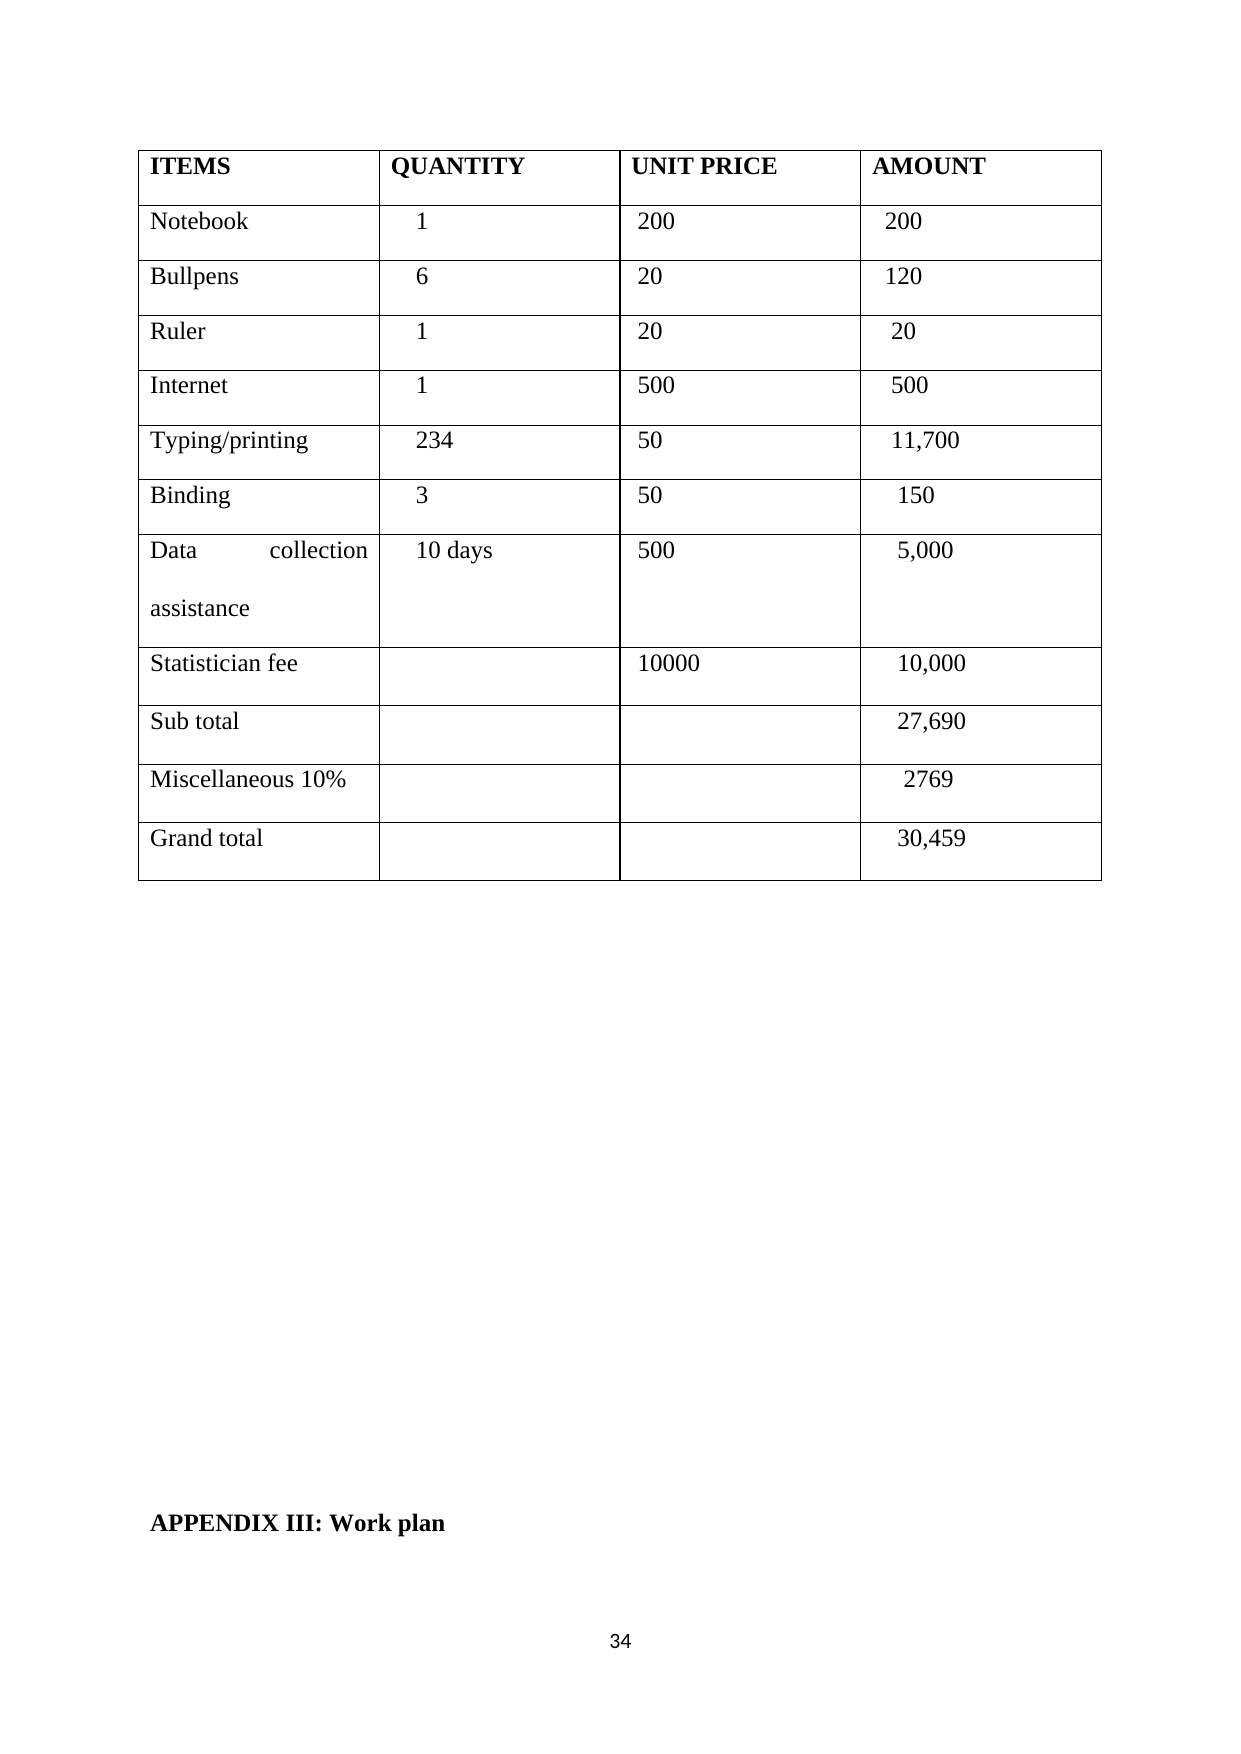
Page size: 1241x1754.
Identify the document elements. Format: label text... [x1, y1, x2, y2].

table_cell 50 [621, 426, 860, 479]
table_cell 200 [621, 206, 860, 260]
table_cell [380, 648, 619, 705]
table_cell 150 [861, 480, 1101, 534]
table_cell Binding [139, 480, 379, 534]
table_cell Typing/printing [139, 426, 379, 479]
table_cell 11,700 [861, 426, 1101, 479]
table_cell [621, 706, 860, 763]
table_header QUANTITY [380, 151, 619, 205]
table_cell Internet [139, 371, 379, 424]
table_cell 1 [380, 371, 619, 424]
table_cell 120 [861, 261, 1101, 315]
table_cell [380, 823, 619, 880]
table_cell 500 [621, 535, 860, 647]
table_cell [621, 823, 860, 880]
table_cell 50 [621, 480, 860, 534]
table_cell Statistician fee [139, 648, 379, 705]
table_cell 10 days [380, 535, 619, 647]
table_cell [380, 765, 619, 822]
table_cell 500 [861, 371, 1101, 424]
table_cell [621, 765, 860, 822]
table_cell Sub total [139, 706, 379, 763]
table_cell Miscellaneous 10% [139, 765, 379, 822]
table_cell 6 [380, 261, 619, 315]
table_header AMOUNT [861, 151, 1101, 205]
table_header ITEMS [139, 151, 379, 205]
table_cell 1 [380, 206, 619, 260]
table_cell 30,459 [861, 823, 1101, 880]
table_cell 200 [861, 206, 1101, 260]
table_cell Data collection assistance [139, 535, 379, 647]
table_cell 10,000 [861, 648, 1101, 705]
table_cell 234 [380, 426, 619, 479]
table_cell 1 [380, 316, 619, 369]
table_cell 10000 [621, 648, 860, 705]
table_cell 5,000 [861, 535, 1101, 647]
table_cell 20 [621, 261, 860, 315]
table_cell [380, 706, 619, 763]
table_cell 3 [380, 480, 619, 534]
text APPENDIX III: Work plan [150, 1508, 1090, 1537]
table_cell Grand total [139, 823, 379, 880]
table_cell Ruler [139, 316, 379, 369]
table_cell 500 [621, 371, 860, 424]
table_cell Bullpens [139, 261, 379, 315]
table_cell 20 [861, 316, 1101, 369]
table_cell Notebook [139, 206, 379, 260]
table_cell 20 [621, 316, 860, 369]
table_cell 27,690 [861, 706, 1101, 763]
table_cell 2769 [861, 765, 1101, 822]
table_header UNIT PRICE [621, 151, 860, 205]
